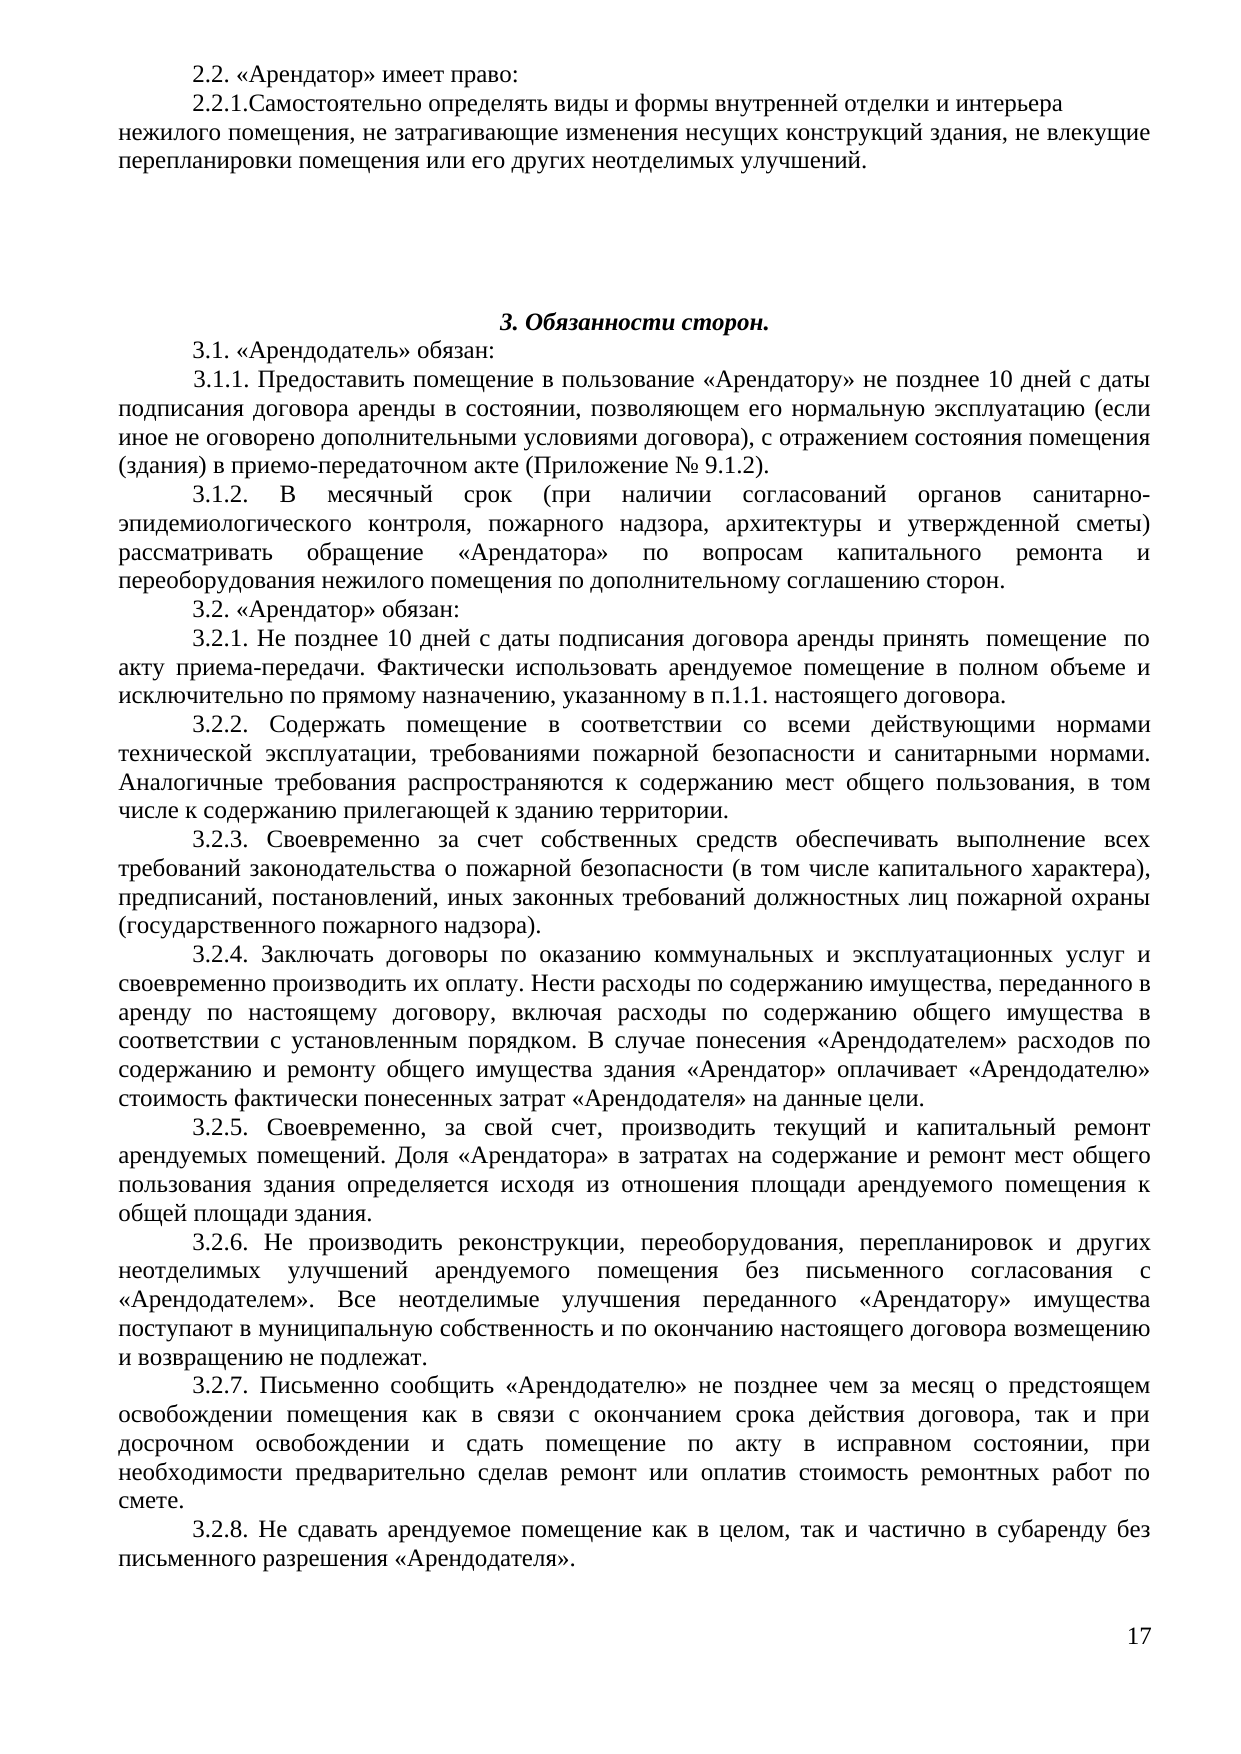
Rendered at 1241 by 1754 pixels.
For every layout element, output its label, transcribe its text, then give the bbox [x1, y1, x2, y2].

text 3.1.1. Предоставить помещение в пользование «Арендатору» не позднее 10 дней с даты подписания договора аренды в состоянии, позволяющем его нормальную эксплуатацию (если иное не оговорено дополнительными условиями договора), с отражением состояния помещения (здания) в приемо-передаточном акте (Приложение № 9.1.2). [118, 364, 1152, 479]
text 3.2.3. Своевременно за счет собственных средств обеспечивать выполнение всех требований законодательства о пожарной безопасности (в том числе капитального характера), предписаний, постановлений, иных законных требований должностных лиц пожарной охраны (государственного пожарного надзора). [118, 824, 1152, 939]
text 2.2.1.Самостоятельно определять виды и формы внутренней отделки и интерьера [118, 88, 1152, 117]
text 3.2.2. Содержать помещение в соответствии со всеми действующими нормами технической эксплуатации, требованиями пожарной безопасности и санитарными нормами. Аналогичные требования распространяются к содержанию мест общего пользования, в том числе к содержанию прилегающей к зданию территории. [118, 709, 1152, 824]
text 3.2. «Арендатор» обязан: [118, 594, 1152, 623]
text 3.2.5. Своевременно, за свой счет, производить текущий и капитальный ремонт арендуемых помещений. Доля «Арендатора» в затратах на содержание и ремонт мест общего пользования здания определяется исходя из отношения площади арендуемого помещения к общей площади здания. [118, 1112, 1152, 1227]
text 2.2. «Арендатор» имеет право: [118, 59, 1152, 88]
text 3.2.7. Письменно сообщить «Арендодателю» не позднее чем за месяц о предстоящем освобождении помещения как в связи с окончанием срока действия договора, так и при досрочном освобождении и сдать помещение по акту в исправном состоянии, при необходимости предварительно сделав ремонт или оплатив стоимость ремонтных работ по смете. [118, 1370, 1152, 1514]
text нежилого помещения, не затрагивающие изменения несущих конструкций здания, не влекущие перепланировки помещения или его других неотделимых улучшений. [118, 117, 1152, 174]
text 3.2.1. Не позднее 10 дней с даты подписания договора аренды принять помещение по акту приема-передачи. Фактически использовать арендуемое помещение в полном объеме и исключительно по прямому назначению, указанному в п.1.1. настоящего договора. [118, 623, 1152, 709]
text 3.2.4. Заключать договоры по оказанию коммунальных и эксплуатационных услуг и своевременно производить их оплату. Нести расходы по содержанию имущества, переданного в аренду по настоящему договору, включая расходы по содержанию общего имущества в соответствии с установленным порядком. В случае понесения «Арендодателем» расходов по содержанию и ремонту общего имущества здания «Арендатор» оплачивает «Арендодателю» стоимость фактически понесенных затрат «Арендодателя» на данные цели. [118, 939, 1152, 1112]
text 3.2.8. Не сдавать арендуемое помещение как в целом, так и частично в субаренду без письменного разрешения «Арендодателя». [118, 1514, 1152, 1572]
text 3.1.2. В месячный срок (при наличии согласований органов санитарно-эпидемиологического контроля, пожарного надзора, архитектуры и утвержденной сметы) рассматривать обращение «Арендатора» по вопросам капитального ремонта и переоборудования нежилого помещения по дополнительному соглашению сторон. [118, 479, 1152, 594]
text 3.2.6. Не производить реконструкции, переоборудования, перепланировок и других неотделимых улучшений арендуемого помещения без письменного согласования с «Арендодателем». Все неотделимые улучшения переданного «Арендатору» имущества поступают в муниципальную собственность и по окончанию настоящего договора возмещению и возвращению не подлежат. [118, 1227, 1152, 1370]
text 3. Обязанности сторон. [118, 307, 1152, 335]
text 3.1. «Арендодатель» обязан: [118, 335, 1152, 364]
